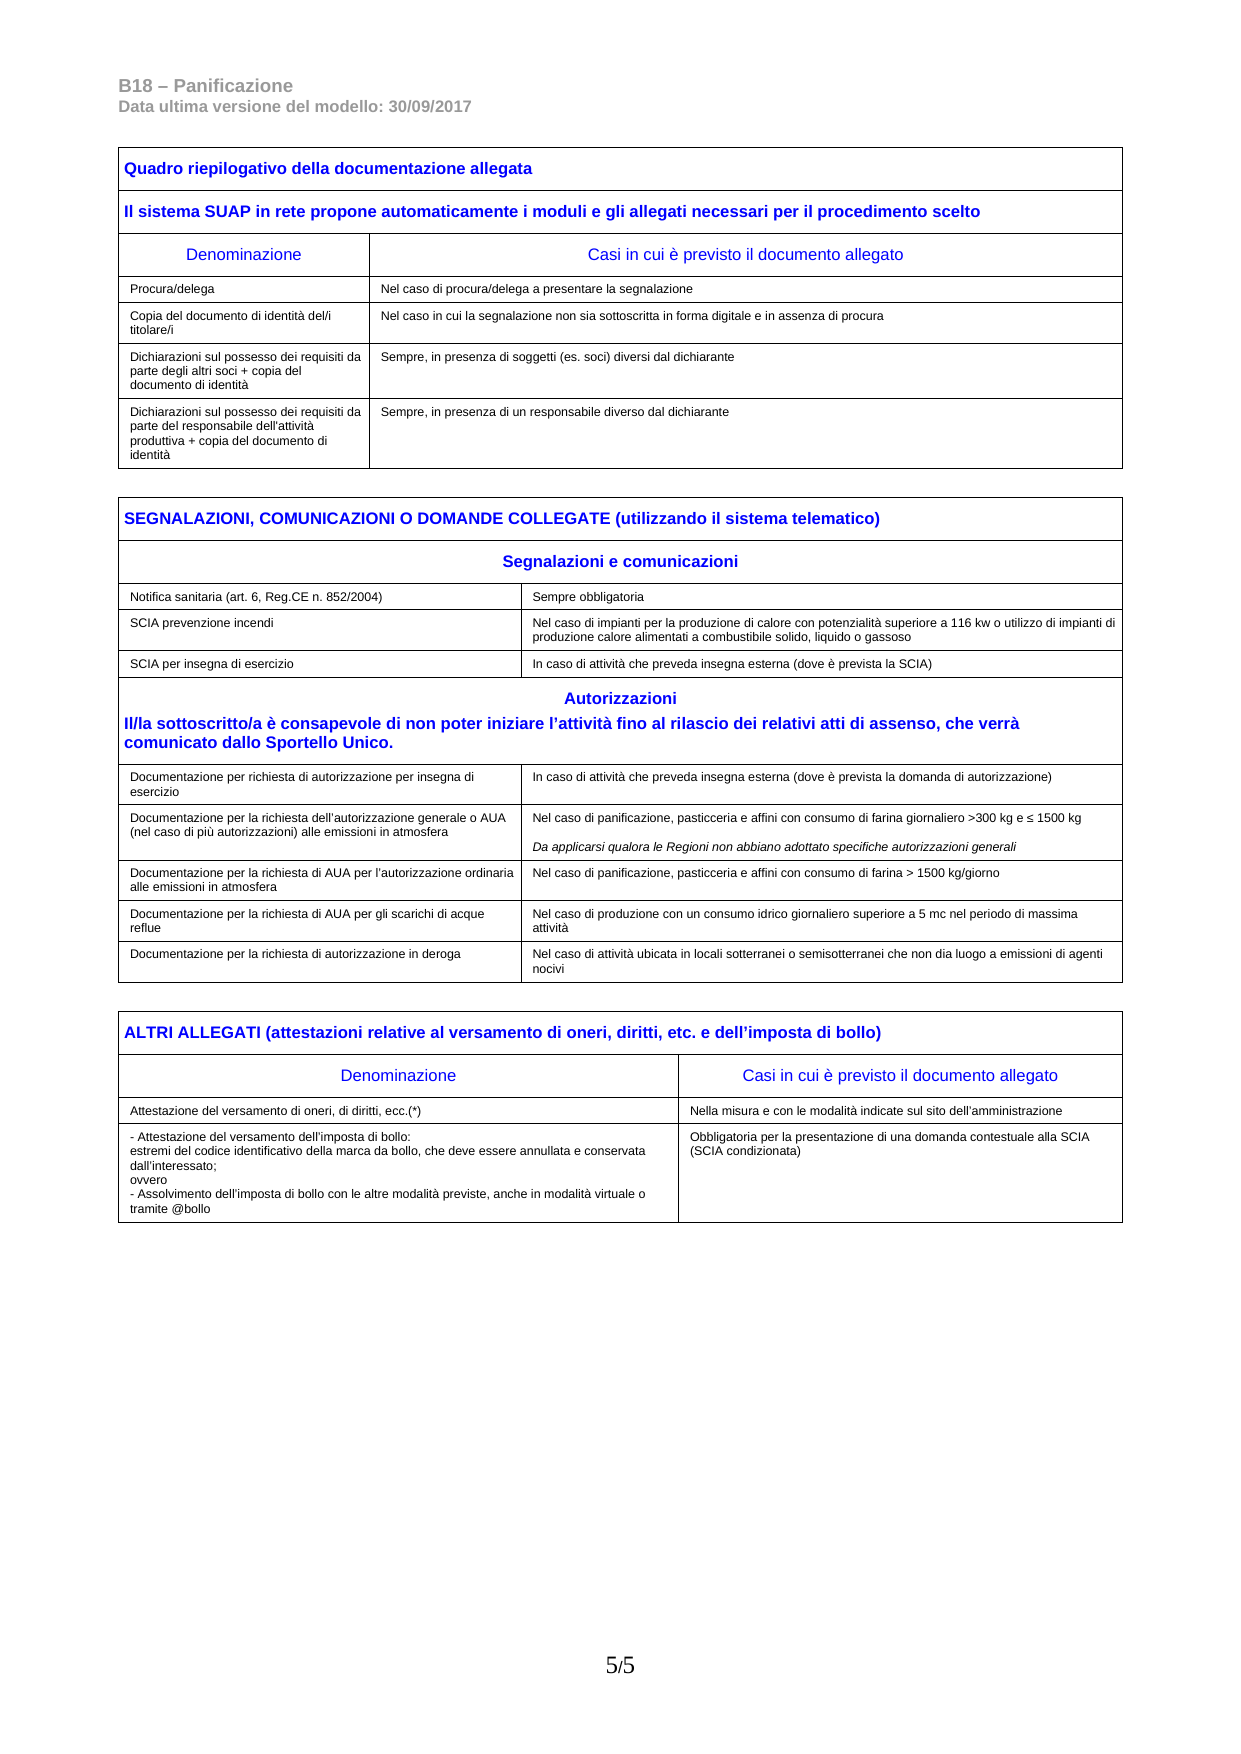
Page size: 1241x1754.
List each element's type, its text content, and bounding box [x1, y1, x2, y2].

table_cell Documentazione per richiesta di autorizzazione per insegna di esercizio [119, 765, 521, 804]
table_cell Documentazione per la richiesta dell’autorizzazione generale o AUA (nel caso di più autorizzazioni) alle emissioni in atmosfera [119, 805, 521, 859]
table_cell Nel caso di panificazione, pasticceria e affini con consumo di farina > 1500 kg/giorno [522, 861, 1122, 900]
table_cell Nel caso di attività ubicata in locali sotterranei o semisotterranei che non dia luogo a emissioni di agenti nocivi [522, 942, 1122, 982]
table_cell Il sistema SUAP in rete propone automaticamente i moduli e gli allegati necessari per il procedimento scelto [119, 191, 1122, 233]
table_cell Attestazione del versamento di oneri, di diritti, ecc.(*) [119, 1098, 678, 1123]
table_cell Nel caso di impianti per la produzione di calore con potenzialità superiore a 116 kw o utilizzo di impianti di produzione calore alimentati a combustibile solido, liquido o gassoso [522, 610, 1122, 650]
table_cell Casi in cui è previsto il documento allegato [370, 234, 1122, 276]
table_cell Documentazione per la richiesta di AUA per l’autorizzazione ordinaria alle emissioni in atmosfera [119, 861, 521, 900]
table_cell Segnalazioni e comunicazioni [119, 541, 1122, 583]
table_cell SCIA prevenzione incendi [119, 610, 521, 650]
table_cell Nel caso di procura/delega a presentare la segnalazione [370, 277, 1122, 302]
table_cell Autorizzazioni Il/la sottoscritto/a è consapevole di non poter iniziare l’attività fino al rilascio dei relativi atti di assenso, che verrà comunicato dallo Sportello Unico. [119, 678, 1122, 764]
table_cell Sempre obbligatoria [522, 584, 1122, 609]
table_cell Copia del documento di identità del/i titolare/i [119, 303, 369, 343]
table_cell SCIA per insegna di esercizio [119, 651, 521, 676]
table_cell Procura/delega [119, 277, 369, 302]
table_cell In caso di attività che preveda insegna esterna (dove è prevista la domanda di autorizzazione) [522, 765, 1122, 804]
table_cell Nel caso in cui la segnalazione non sia sottoscritta in forma digitale e in assenza di procura [370, 303, 1122, 343]
table_cell Nel caso di produzione con un consumo idrico giornaliero superiore a 5 mc nel periodo di massima attività [522, 901, 1122, 941]
table_cell Dichiarazioni sul possesso dei requisiti da parte del responsabile dell'attività produttiva + copia del documento di identità [119, 399, 369, 468]
table_cell Notifica sanitaria (art. 6, Reg.CE n. 852/2004) [119, 584, 521, 609]
table_cell Dichiarazioni sul possesso dei requisiti da parte degli altri soci + copia del documento di identità [119, 344, 369, 398]
table_cell In caso di attività che preveda insegna esterna (dove è prevista la SCIA) [522, 651, 1122, 676]
table_cell Sempre, in presenza di soggetti (es. soci) diversi dal dichiarante [370, 344, 1122, 398]
table_cell Denominazione [119, 1055, 678, 1097]
table_cell Nel caso di panificazione, pasticceria e affini con consumo di farina giornaliero >300 kg e ≤ 1500 kg Da applicarsi qualora le Regioni non abbiano adottato specifiche autorizzazioni generali [522, 805, 1122, 859]
table_cell Documentazione per la richiesta di AUA per gli scarichi di acque reflue [119, 901, 521, 941]
table_header SEGNALAZIONI, COMUNICAZIONI O DOMANDE COLLEGATE (utilizzando il sistema telematico) [119, 498, 1122, 540]
table_cell Sempre, in presenza di un responsabile diverso dal dichiarante [370, 399, 1122, 468]
table_cell - Attestazione del versamento dell’imposta di bollo: estremi del codice identificativo della marca da bollo, che deve essere annullata e conservata dall’interessato; ovvero - Assolvimento dell’imposta di bollo con le altre modalità previste, anche in modalità virtuale o tramite @bollo [119, 1124, 678, 1222]
table_cell Denominazione [119, 234, 369, 276]
table_cell Casi in cui è previsto il documento allegato [679, 1055, 1122, 1097]
table_cell Obbligatoria per la presentazione di una domanda contestuale alla SCIA (SCIA condizionata) [679, 1124, 1122, 1222]
table_header Quadro riepilogativo della documentazione allegata [119, 148, 1122, 190]
table_cell Nella misura e con le modalità indicate sul sito dell’amministrazione [679, 1098, 1122, 1123]
table_cell Documentazione per la richiesta di autorizzazione in deroga [119, 942, 521, 982]
table_header ALTRI ALLEGATI (attestazioni relative al versamento di oneri, diritti, etc. e dell’imposta di bollo) [119, 1012, 1122, 1054]
